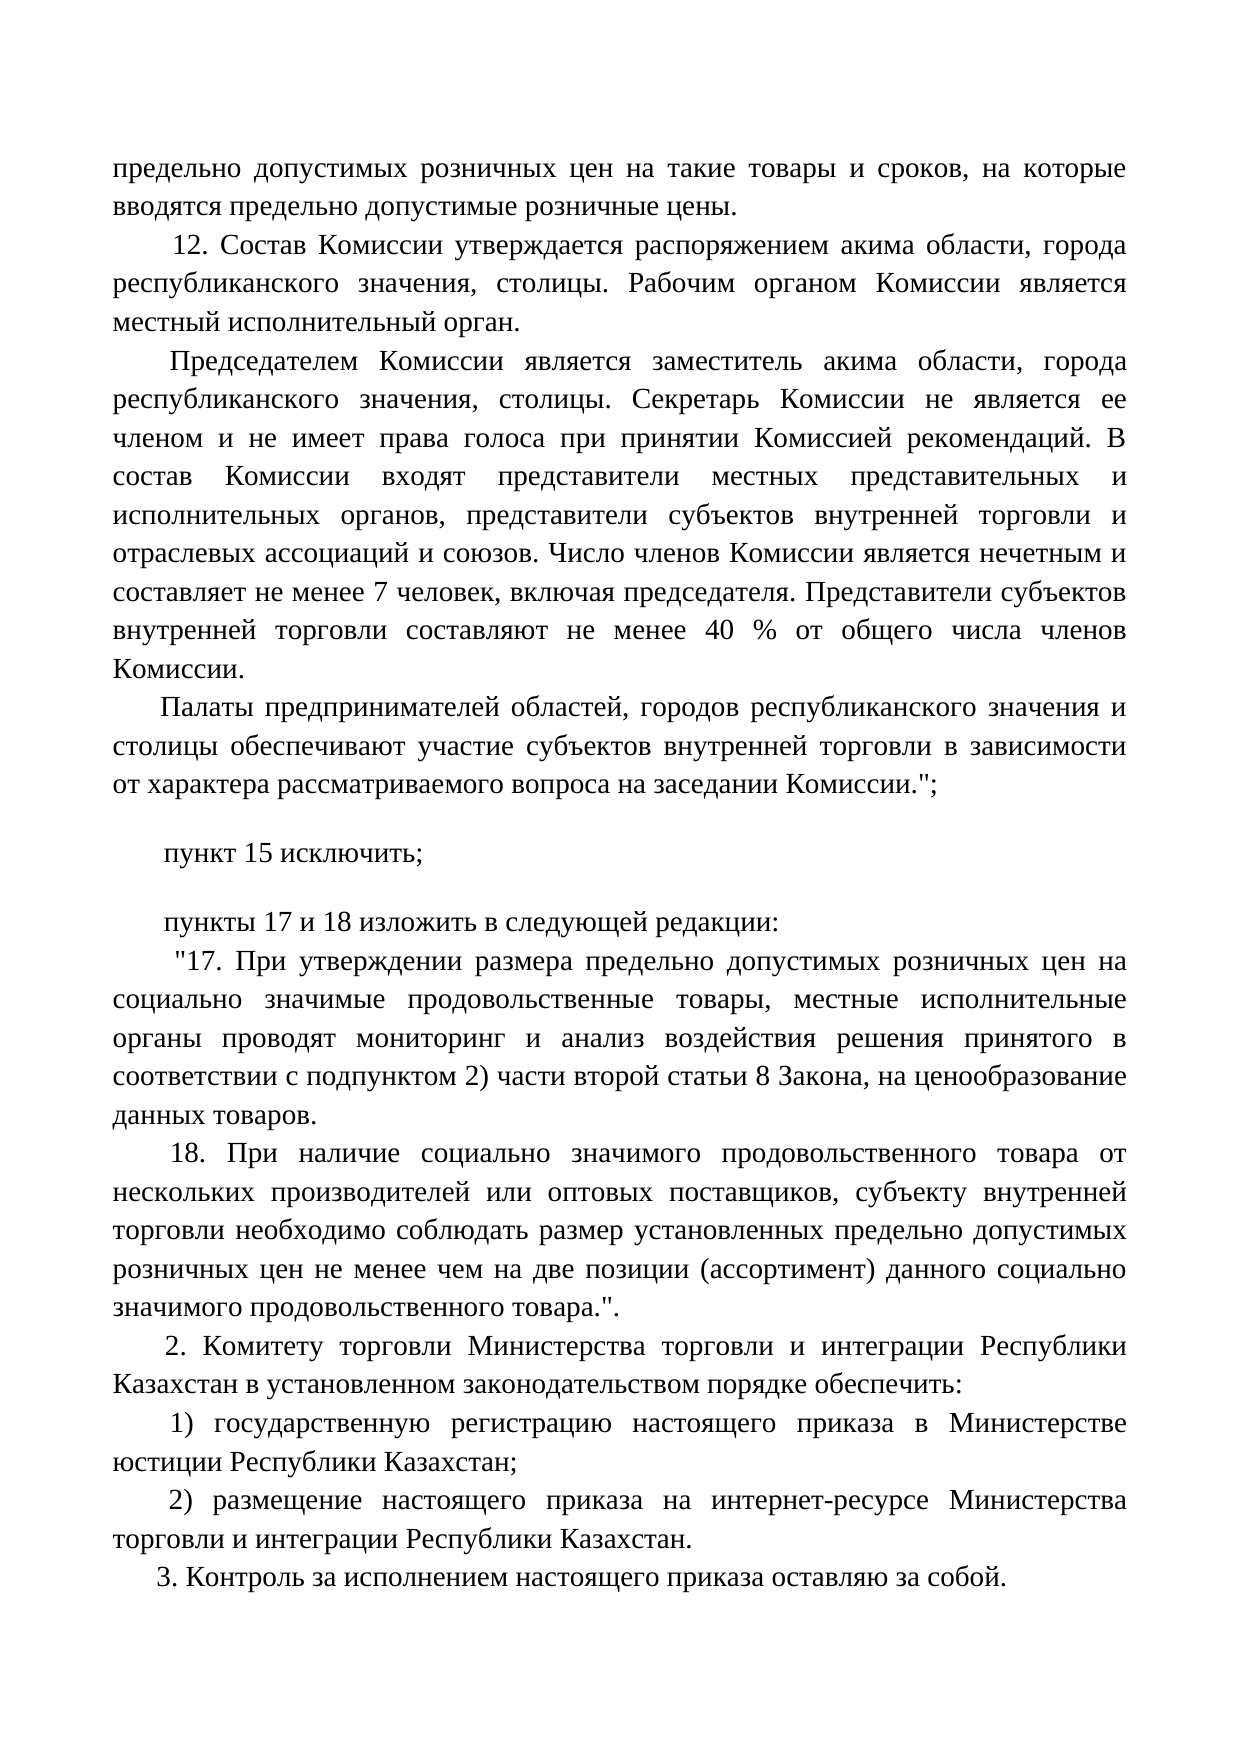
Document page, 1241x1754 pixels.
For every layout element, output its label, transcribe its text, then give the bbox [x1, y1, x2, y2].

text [112, 150, 1128, 222]
text пункт 15 исключить; [112, 835, 1128, 869]
text 2) размещение настоящего приказа на интернет-ресурсе Министерства торговли и интеграции Республики Казахстан. [112, 1482, 1128, 1554]
text 3. Контроль за исполнением настоящего приказа оставляю за собой. [112, 1559, 1128, 1593]
text 1) государственную регистрацию настоящего приказа в Министерстве юстиции Республики Казахстан; [112, 1405, 1128, 1477]
text 12. Состав Комиссии утверждается распоряжением акима области, города республиканского значения, столицы. Рабочим органом Комиссии является местный исполнительный орган. [112, 227, 1128, 338]
text Председателем Комиссии является заместитель акима области, города республиканского значения, столицы. Секретарь Комиссии не является ее членом и не имеет права голоса при принятии Комиссией рекомендаций. В состав Комиссии входят представители местных представительных и исполнительных органов, представители субъектов внутренней торговли и отраслевых ассоциаций и союзов. Число членов Комиссии является нечетным и составляет не менее 7 человек, включая председателя. Представители субъектов внутренней торговли составляют не менее 40 % от общего числа членов Комиссии. [112, 343, 1128, 684]
text 2. Комитету торговли Министерства торговли и интеграции Республики Казахстан в установленном законодательством порядке обеспечить: [112, 1328, 1128, 1400]
text Палаты предпринимателей областей, городов республиканского значения и столицы обеспечивают участие субъектов внутренней торговли в зависимости от характера рассматриваемого вопроса на заседании Комиссии."; [112, 689, 1128, 800]
text "17. При утверждении размера предельно допустимых розничных цен на социально значимые продовольственные товары, местные исполнительные органы проводят мониторинг и анализ воздействия решения принятого в соответствии с подпунктом 2) части второй статьи 8 Закона, на ценообразование данных товаров. [112, 943, 1128, 1130]
text 18. При наличие социально значимого продовольственного товара от нескольких производителей или оптовых поставщиков, субъекту внутренней торговли необходимо соблюдать размер установленных предельно допустимых розничных цен не менее чем на две позиции (ассортимент) данного социально значимого продовольственного товара.". [112, 1135, 1128, 1323]
text пункты 17 и 18 изложить в следующей редакции: [112, 904, 1128, 938]
